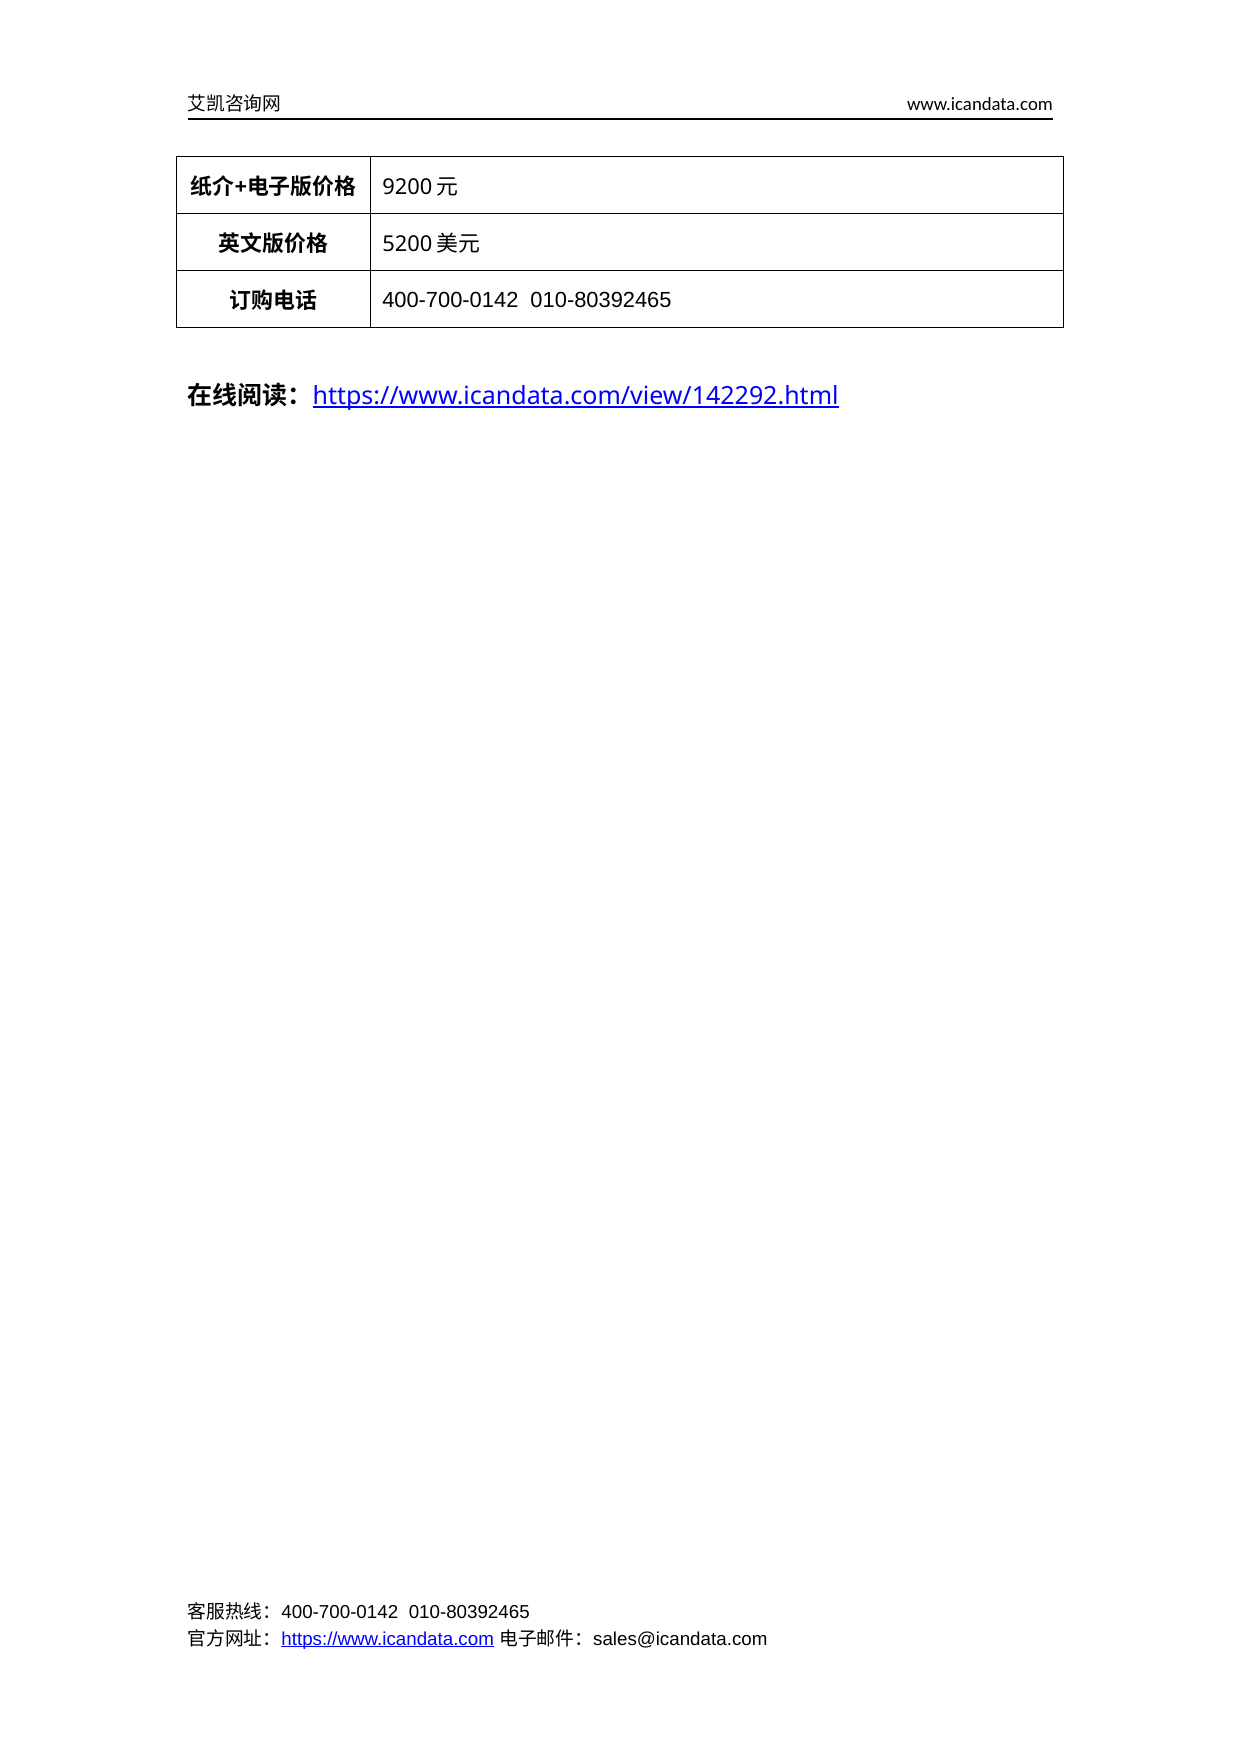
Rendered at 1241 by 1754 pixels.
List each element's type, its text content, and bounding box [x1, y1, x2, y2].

table_cell 9200元 [371, 157, 1063, 213]
table_cell 英文版价格 [177, 214, 370, 270]
table_cell 5200美元 [371, 214, 1063, 270]
text 在线阅读：https://www.icandata.com/view/142292.html [187, 361, 1053, 426]
table_cell 纸介+电子版价格 [177, 157, 370, 213]
table_cell 订购电话 [177, 271, 370, 327]
table_cell 400-700-0142 010-80392465 [371, 271, 1063, 327]
